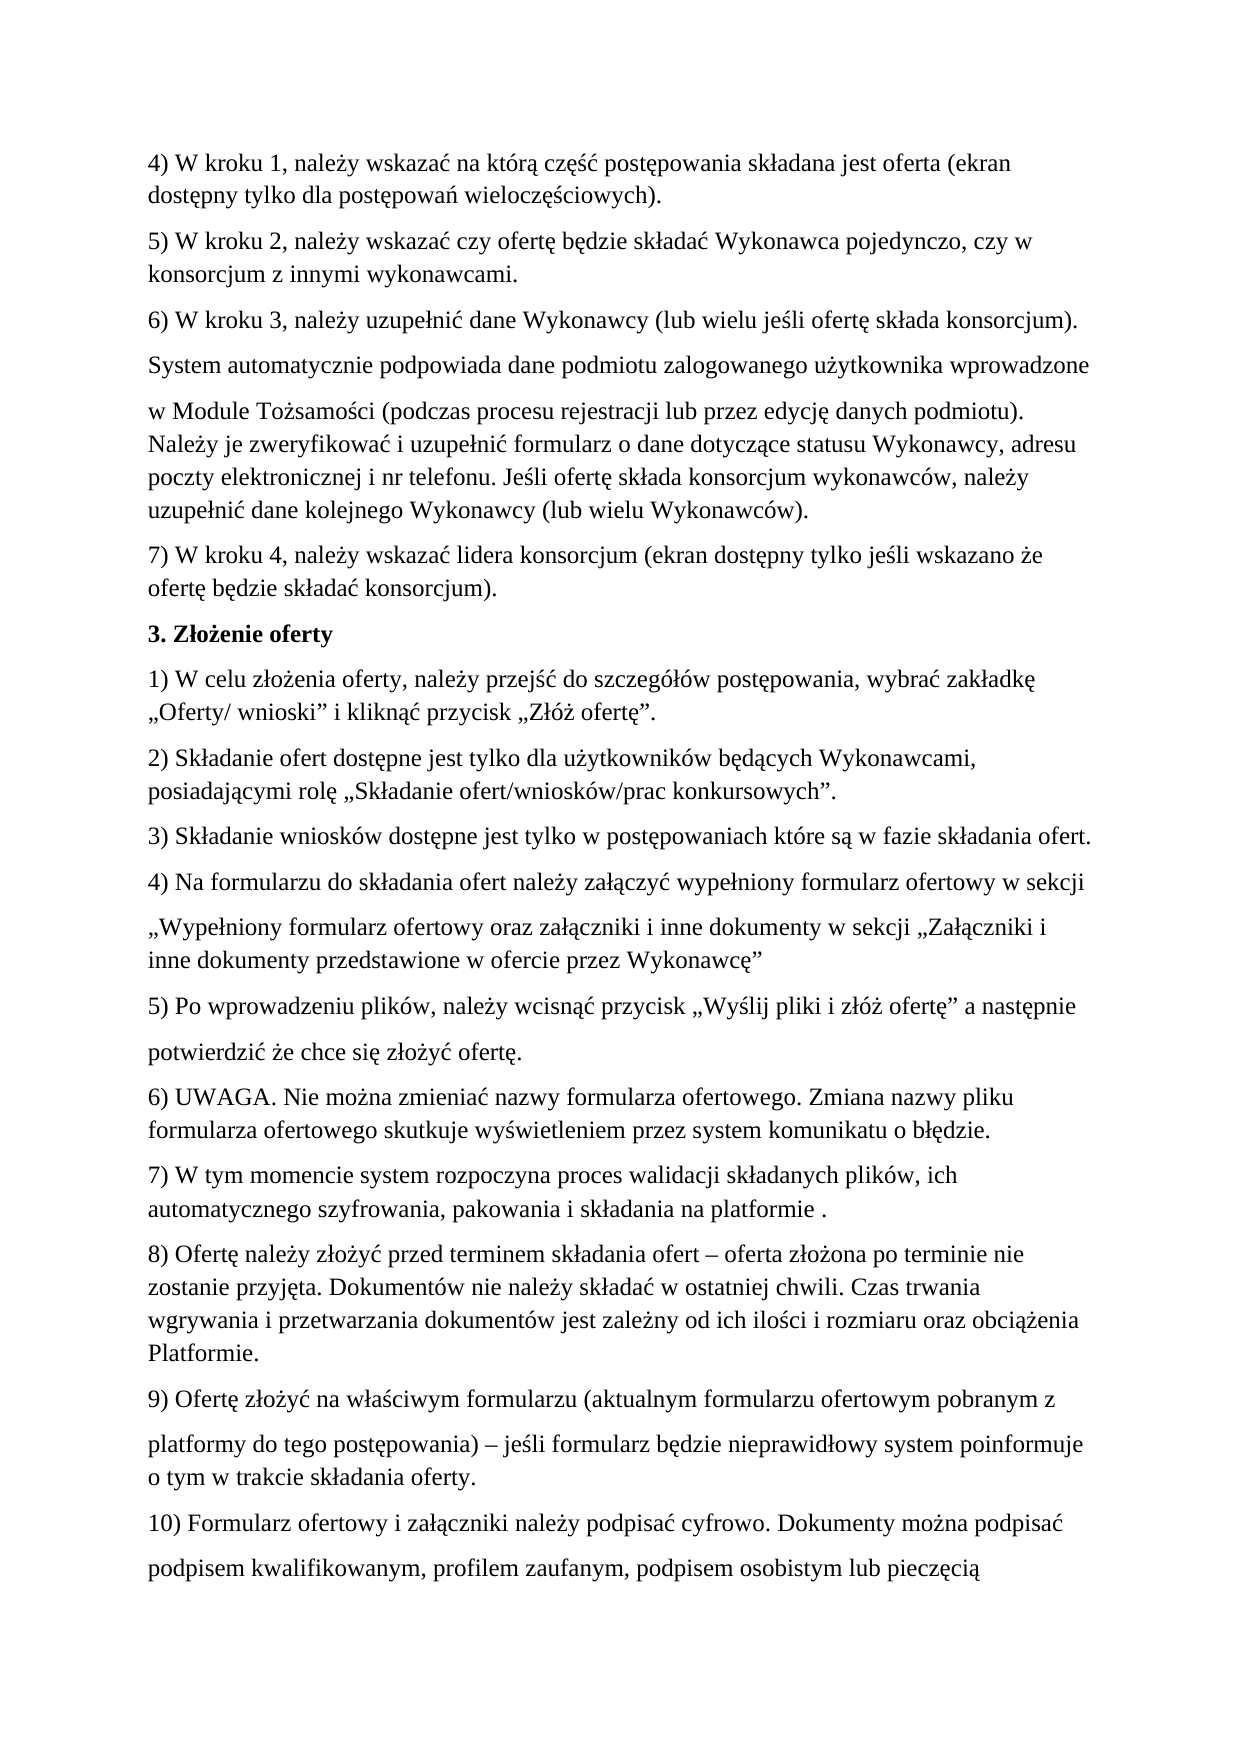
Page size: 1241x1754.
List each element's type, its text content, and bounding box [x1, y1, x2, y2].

text 7) W kroku 4, należy wskazać lidera konsorcjum (ekran dostępny tylko jeśli wskazano że ofertę będzie składać konsorcjum). [148, 540, 1093, 602]
text 9) Ofertę złożyć na właściwym formularzu (aktualnym formularzu ofertowym pobranym z [148, 1384, 1093, 1412]
text 3. Złożenie oferty [148, 619, 1093, 648]
text 6) W kroku 3, należy uzupełnić dane Wykonawcy (lub wielu jeśli ofertę składa konsorcjum). [148, 305, 1093, 333]
text „Wypełniony formularz ofertowy oraz załączniki i inne dokumenty w sekcji „Załączniki i inne dokumenty przedstawione w ofercie przez Wykonawcę” [148, 912, 1093, 974]
text 5) Po wprowadzeniu plików, należy wcisnąć przycisk „Wyślij pliki i złóż ofertę” a następnie [148, 991, 1093, 1020]
text 1) W celu złożenia oferty, należy przejść do szczegółów postępowania, wybrać zakładkę „Oferty/ wnioski” i kliknąć przycisk „Złóż ofertę”. [148, 664, 1093, 726]
text podpisem kwalifikowanym, profilem zaufanym, podpisem osobistym lub pieczęcią [148, 1553, 1093, 1582]
text 4) W kroku 1, należy wskazać na którą część postępowania składana jest oferta (ekran dostępny tylko dla postępowań wieloczęściowych). [148, 148, 1093, 209]
text 6) UWAGA. Nie można zmieniać nazwy formularza ofertowego. Zmiana nazwy pliku formularza ofertowego skutkuje wyświetleniem przez system komunikatu o błędzie. [148, 1082, 1093, 1144]
text 8) Ofertę należy złożyć przed terminem składania ofert – oferta złożona po terminie nie zostanie przyjęta. Dokumentów nie należy składać w ostatniej chwili. Czas trwania wgrywania i przetwarzania dokumentów jest zależny od ich ilości i rozmiaru oraz obciążenia Platformie. [148, 1239, 1093, 1367]
text 5) W kroku 2, należy wskazać czy ofertę będzie składać Wykonawca pojedynczo, czy w konsorcjum z innymi wykonawcami. [148, 226, 1093, 288]
text 7) W tym momencie system rozpoczyna proces walidacji składanych plików, ich automatycznego szyfrowania, pakowania i składania na platformie . [148, 1161, 1093, 1222]
text 4) Na formularzu do składania ofert należy załączyć wypełniony formularz ofertowy w sekcji [148, 867, 1093, 896]
text 3) Składanie wniosków dostępne jest tylko w postępowaniach które są w fazie składania ofert. [148, 821, 1093, 850]
text 10) Formularz ofertowy i załączniki należy podpisać cyfrowo. Dokumenty można podpisać [148, 1508, 1093, 1537]
text potwierdzić że chce się złożyć ofertę. [148, 1037, 1093, 1065]
text 2) Składanie ofert dostępne jest tylko dla użytkowników będących Wykonawcami, posiadającymi rolę „Składanie ofert/wniosków/prac konkursowych”. [148, 743, 1093, 805]
text System automatycznie podpowiada dane podmiotu zalogowanego użytkownika wprowadzone [148, 350, 1093, 379]
text w Module Tożsamości (podczas procesu rejestracji lub przez edycję danych podmiotu). Należy je zweryfikować i uzupełnić formularz o dane dotyczące statusu Wykonawcy, adresu poczty elektronicznej i nr telefonu. Jeśli ofertę składa konsorcjum wykonawców, należy uzupełnić dane kolejnego Wykonawcy (lub wielu Wykonawców). [148, 396, 1093, 523]
text platformy do tego postępowania) – jeśli formularz będzie nieprawidłowy system poinformuje o tym w trakcie składania oferty. [148, 1429, 1093, 1491]
